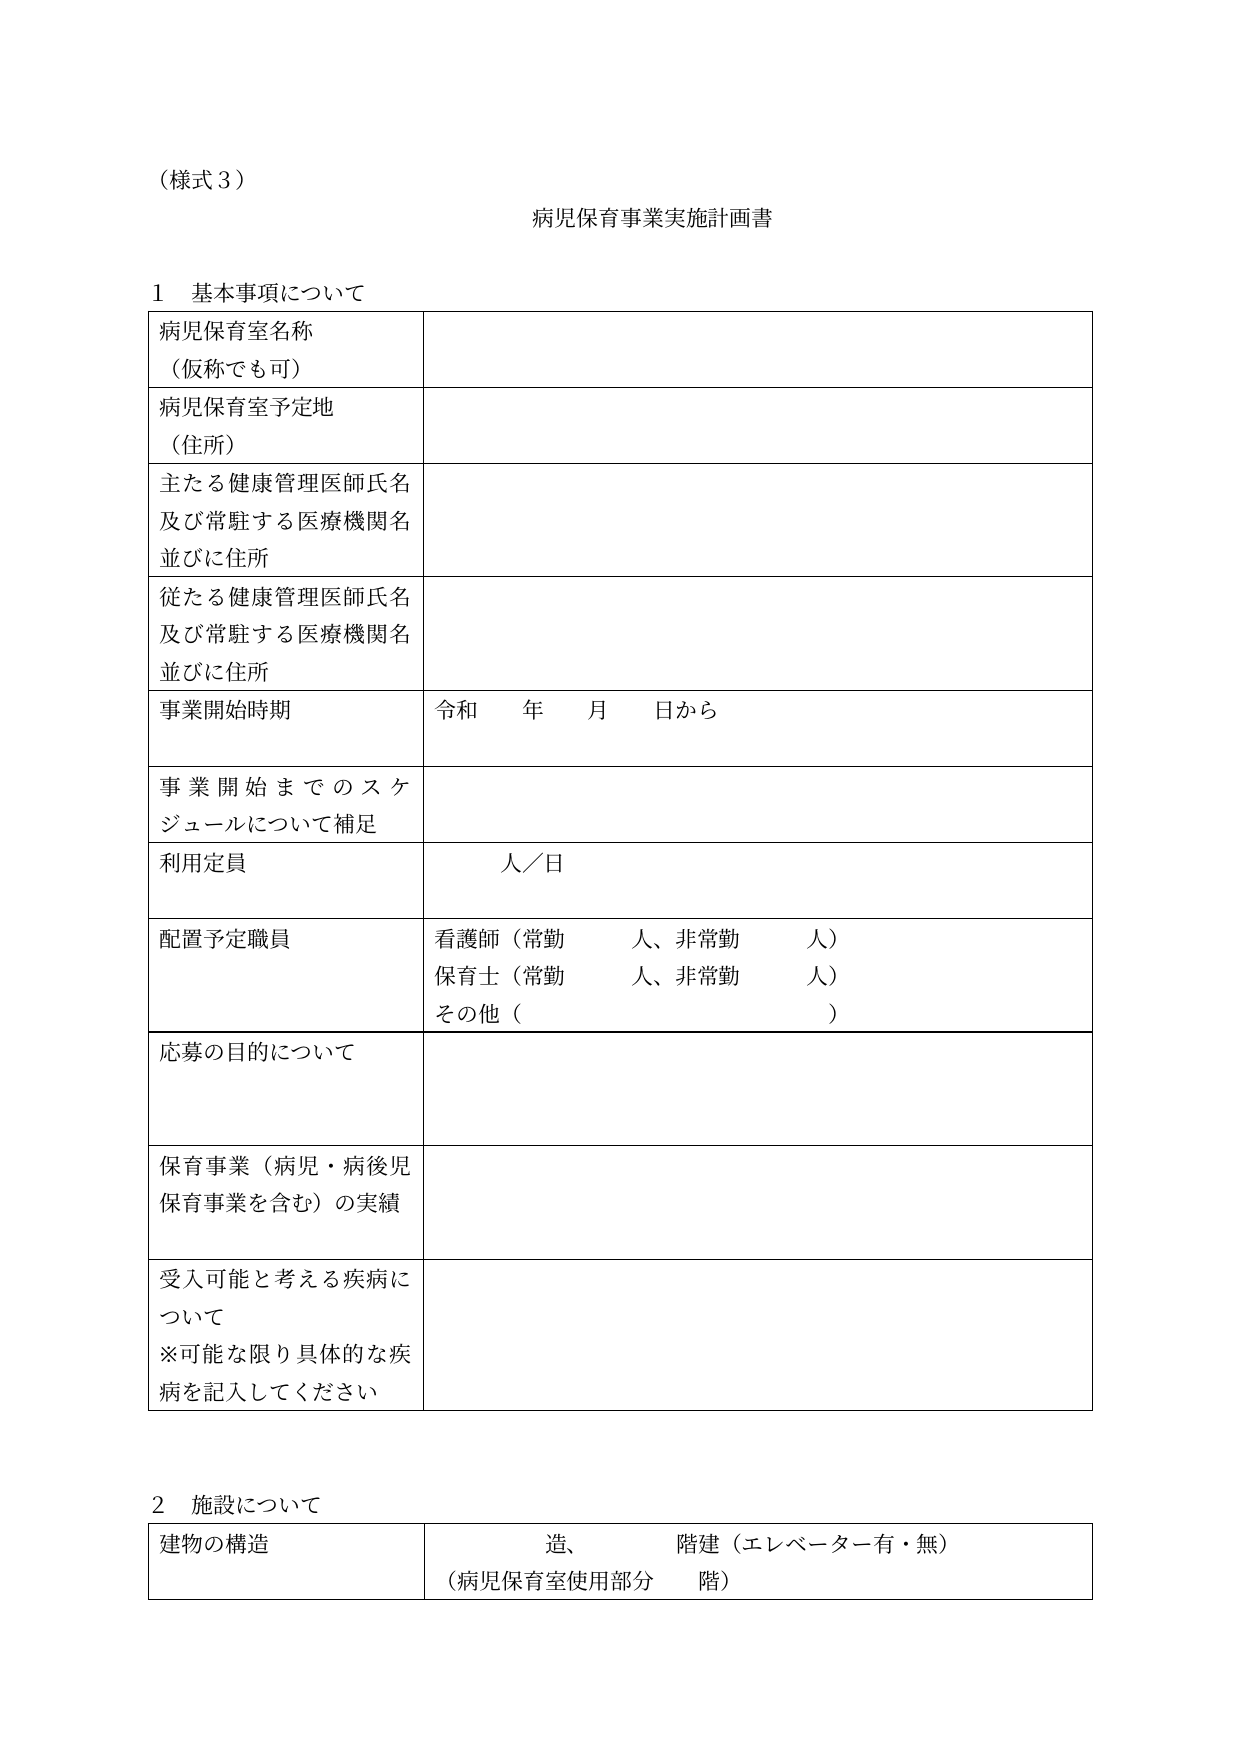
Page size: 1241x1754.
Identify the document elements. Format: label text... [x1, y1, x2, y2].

table_cell 人／日 [424, 843, 1092, 918]
table_cell [424, 767, 1092, 842]
table_cell 受入可能と考える疾病について ※可能な限り具体的な疾病を記入してください [149, 1260, 423, 1409]
table_cell 病児保育室予定地 （住所） [149, 388, 423, 463]
table_cell 利用定員 [149, 843, 423, 918]
table_cell 事業開始までのスケジュールについて補足 [149, 767, 423, 842]
table_cell 主たる健康管理医師氏名及び常駐する医療機関名並びに住所 [149, 464, 423, 576]
text 病児保育事業実施計画書 [148, 198, 1092, 236]
text １ 基本事項について [148, 273, 1092, 311]
text ２ 施設について [148, 1486, 1092, 1523]
table_header 病児保育室名称 （仮称でも可） [149, 312, 423, 387]
table_cell 看護師（常勤 人、非常勤 人） 保育士（常勤 人、非常勤 人） その他（ ） [424, 919, 1092, 1031]
table_cell [424, 388, 1092, 463]
table_header 建物の構造 [149, 1524, 424, 1599]
table_cell [424, 1146, 1092, 1258]
table_header 造、 階建（エレベーター有・無） （病児保育室使用部分 階） [425, 1524, 1092, 1599]
table_cell [424, 1260, 1092, 1409]
table_cell 令和 年 月 日から [424, 691, 1092, 766]
table_cell 保育事業（病児・病後児保育事業を含む）の実績 [149, 1146, 423, 1258]
table_cell 配置予定職員 [149, 919, 423, 1031]
table_cell 従たる健康管理医師氏名及び常駐する医療機関名並びに住所 [149, 577, 423, 690]
table_cell [424, 464, 1092, 576]
table_cell 応募の目的について [149, 1033, 423, 1145]
table_cell 事業開始時期 [149, 691, 423, 766]
text （様式３） [148, 161, 1092, 198]
table_cell [424, 1033, 1092, 1145]
table_cell [424, 577, 1092, 690]
table_header [424, 312, 1092, 387]
